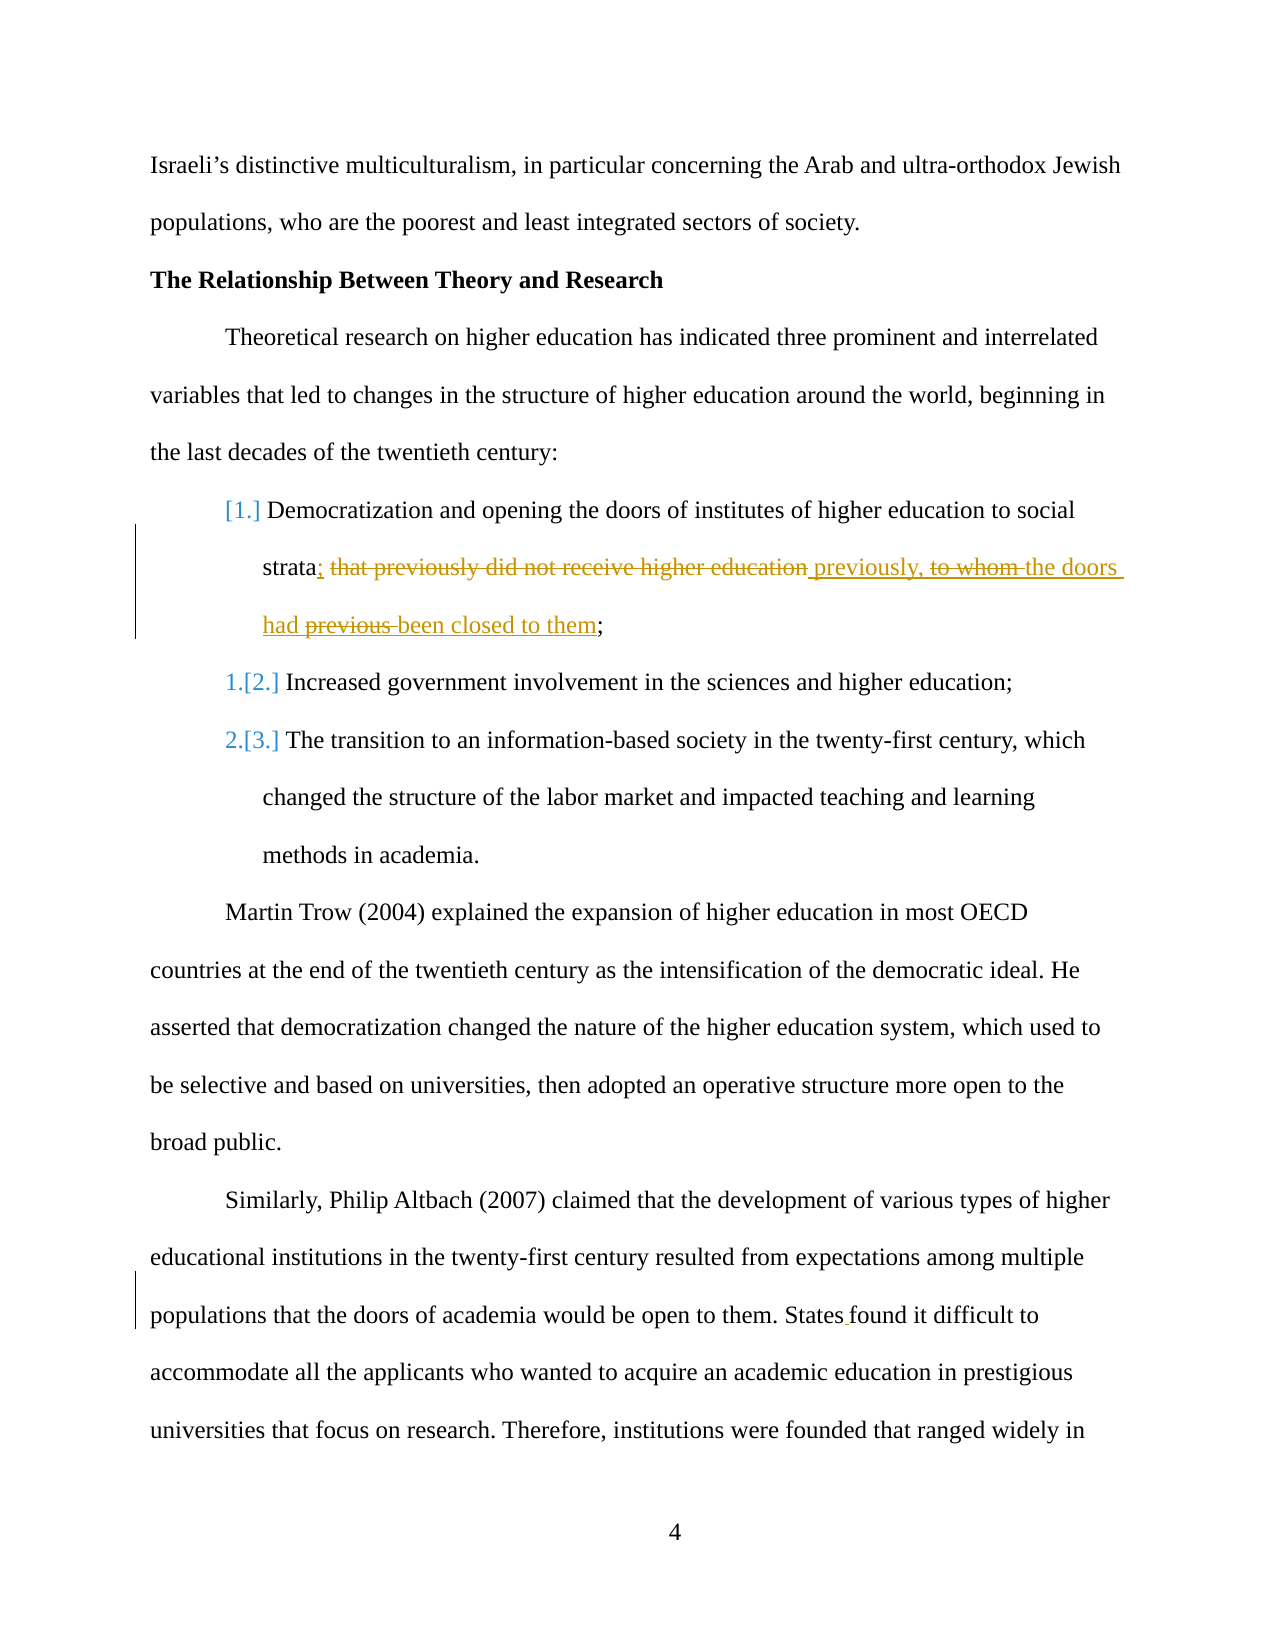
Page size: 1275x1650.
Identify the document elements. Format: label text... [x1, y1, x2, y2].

text Martin Trow (2004) explained the expansion of higher education in most OECD countries at the end of the twentieth century as the intensification of the democratic ideal. He asserted that democratization changed the nature of the higher education system, which used to be selective and based on universities, then adopted an operative structure more open to the broad public. [150, 897, 1125, 1156]
list Increased government involvement in the sciences and higher education; [225, 667, 1125, 696]
subtitle The Relationship Between Theory and Research [150, 265, 1125, 294]
text Theoretical research on higher education has indicated three prominent and interrelated variables that led to changes in the structure of higher education around the world, beginning in the last decades of the twentieth century: [150, 322, 1125, 466]
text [150, 150, 1125, 236]
list Democratization and opening the doors of institutes of higher education to social strata ; [225, 495, 1125, 639]
list The transition to an information-based society in the twenty-first century, which changed the structure of the labor market and impacted teaching and learning methods in academia. [225, 725, 1125, 869]
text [150, 1185, 1125, 1444]
